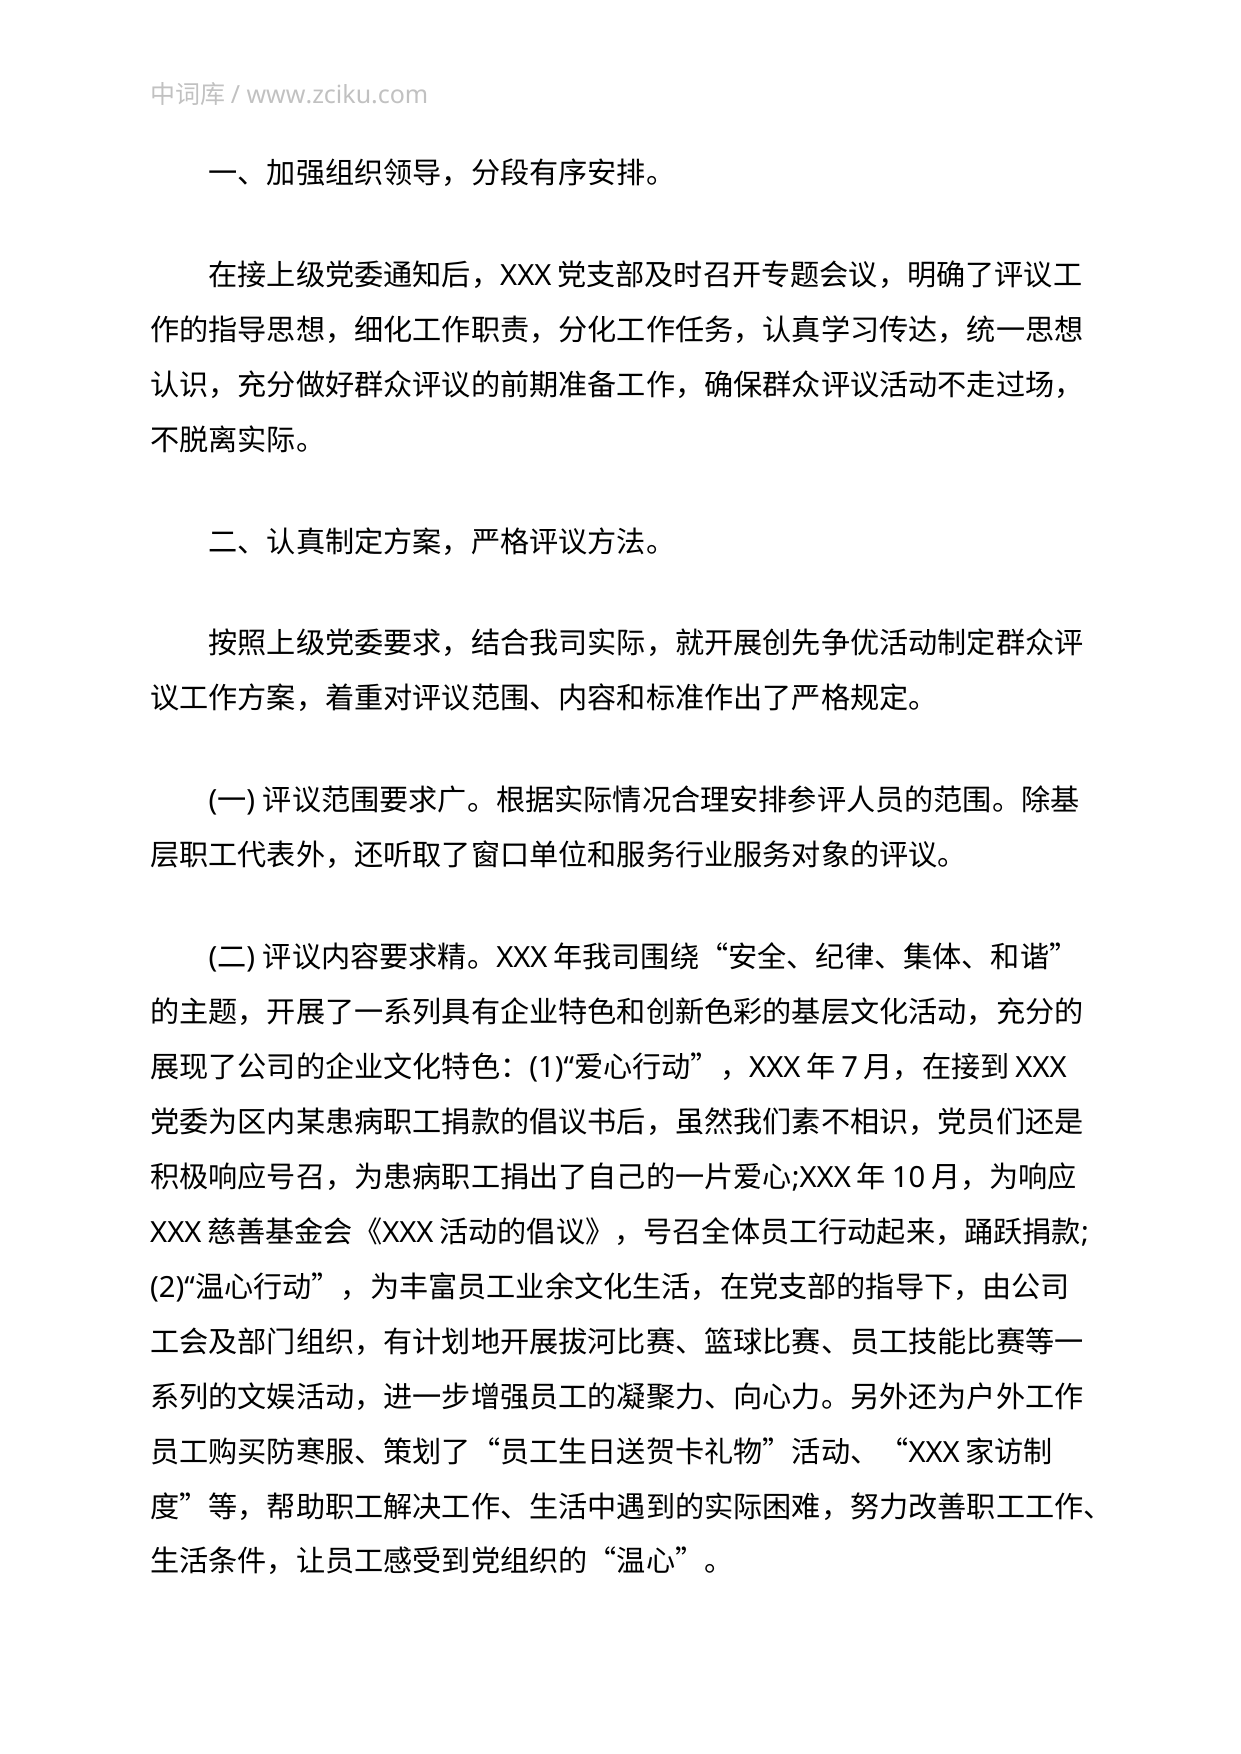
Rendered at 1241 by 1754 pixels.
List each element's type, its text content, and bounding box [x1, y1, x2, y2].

text 在接上级党委通知后，XXX党支部及时召开专题会议，明确了评议工作的指导思想，细化工作职责，分化工作任务，认真学习传达，统一思想认识，充分做好群众评议的前期准备工作，确保群众评议活动不走过场，不脱离实际。 [150, 252, 1090, 459]
text 二、认真制定方案，严格评议方法。 [150, 518, 1090, 561]
text 一、加强组织领导，分段有序安排。 [150, 150, 1090, 192]
text (二) 评议内容要求精。XXX年我司围绕“安全、纪律、集体、和谐”的主题，开展了一系列具有企业特色和创新色彩的基层文化活动，充分的展现了公司的企业文化特色：(1)“爱心行动”，XXX年7月，在接到XXX党委为区内某患病职工捐款的倡议书后，虽然我们素不相识，党员们还是积极响应号召，为患病职工捐出了自己的一片爱心;XXX年10月，为响应XXX慈善基金会《XXX活动的倡议》，号召全体员工行动起来，踊跃捐款;(2)“温心行动”，为丰富员工业余文化生活，在党支部的指导下，由公司工会及部门组织，有计划地开展拔河比赛、篮球比赛、员工技能比赛等一系列的文娱活动，进一步增强员工的凝聚力、向心力。另外还为户外工作员工购买防寒服、策划了“员工生日送贺卡礼物”活动、“XXX家访制度”等，帮助职工解决工作、生活中遇到的实际困难，努力改善职工工作、生活条件，让员工感受到党组织的“温心”。 [150, 933, 1090, 1580]
text (一) 评议范围要求广。根据实际情况合理安排参评人员的范围。除基层职工代表外，还听取了窗口单位和服务行业服务对象的评议。 [150, 777, 1090, 874]
text 按照上级党委要求，结合我司实际，就开展创先争优活动制定群众评议工作方案，着重对评议范围、内容和标准作出了严格规定。 [150, 620, 1090, 717]
